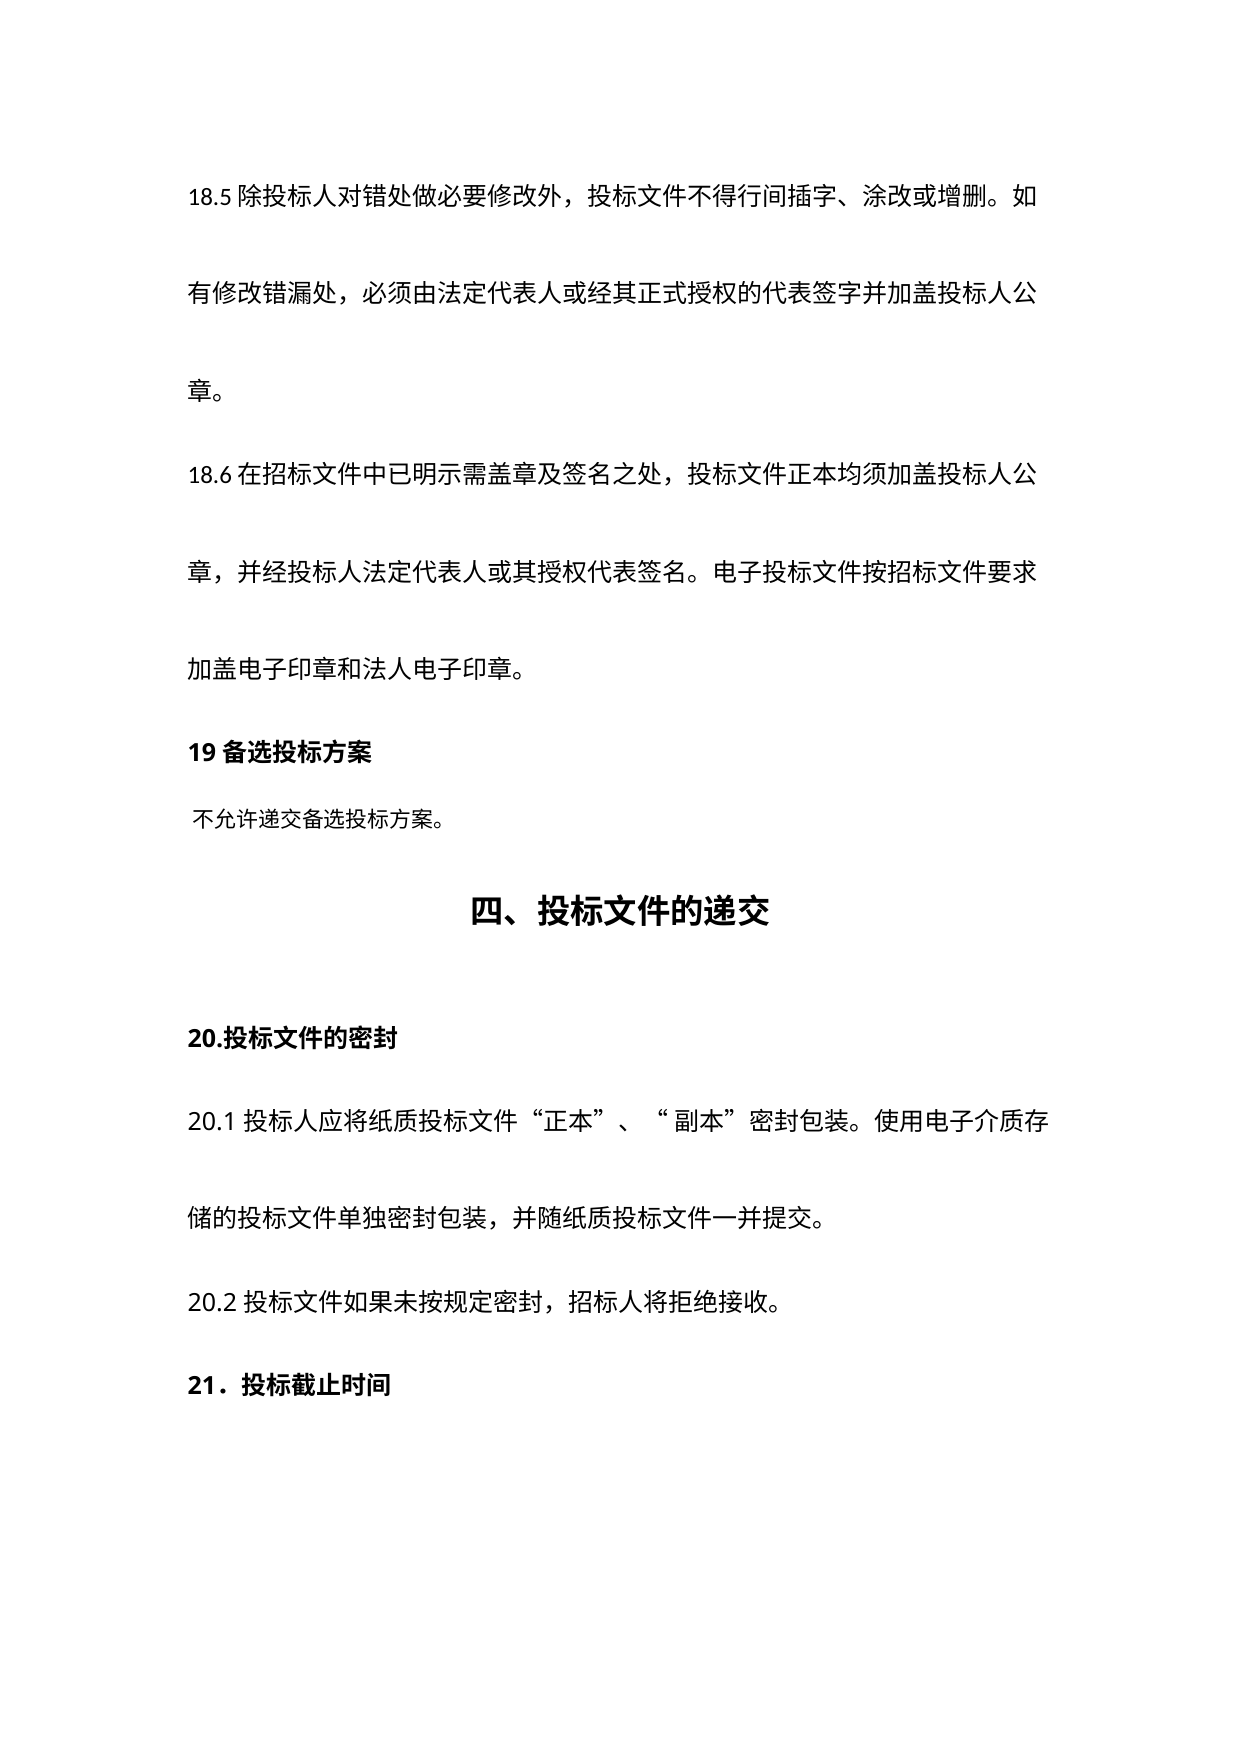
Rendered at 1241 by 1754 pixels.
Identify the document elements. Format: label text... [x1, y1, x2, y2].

text 20.2 投标文件如果未按规定密封，招标人将拒绝接收。 [187, 1268, 1053, 1333]
text 18.5 除投标人对错处做必要修改外，投标文件不得行间插字、涂改或增删。如有修改错漏处，必须由法定代表人或经其正式授权的代表签字并加盖投标人公章。 [187, 162, 1053, 422]
text 不允许递交备选投标方案。 [187, 801, 1053, 834]
text 20.投标文件的密封 [187, 1004, 1053, 1069]
text 21．投标截止时间 [187, 1351, 1053, 1416]
text 18.6 在招标文件中已明示需盖章及签名之处，投标文件正本均须加盖投标人公章，并经投标人法定代表人或其授权代表签名。电子投标文件按招标文件要求加盖电子印章和法人电子印章。 [187, 440, 1053, 700]
subtitle 四、投标文件的递交 [187, 877, 1053, 942]
text 20.1 投标人应将纸质投标文件“正本”、“ 副本”密封包装。使用电子介质存储的投标文件单独密封包装，并随纸质投标文件一并提交。 [187, 1087, 1053, 1249]
text 19 备选投标方案 [187, 718, 1053, 783]
